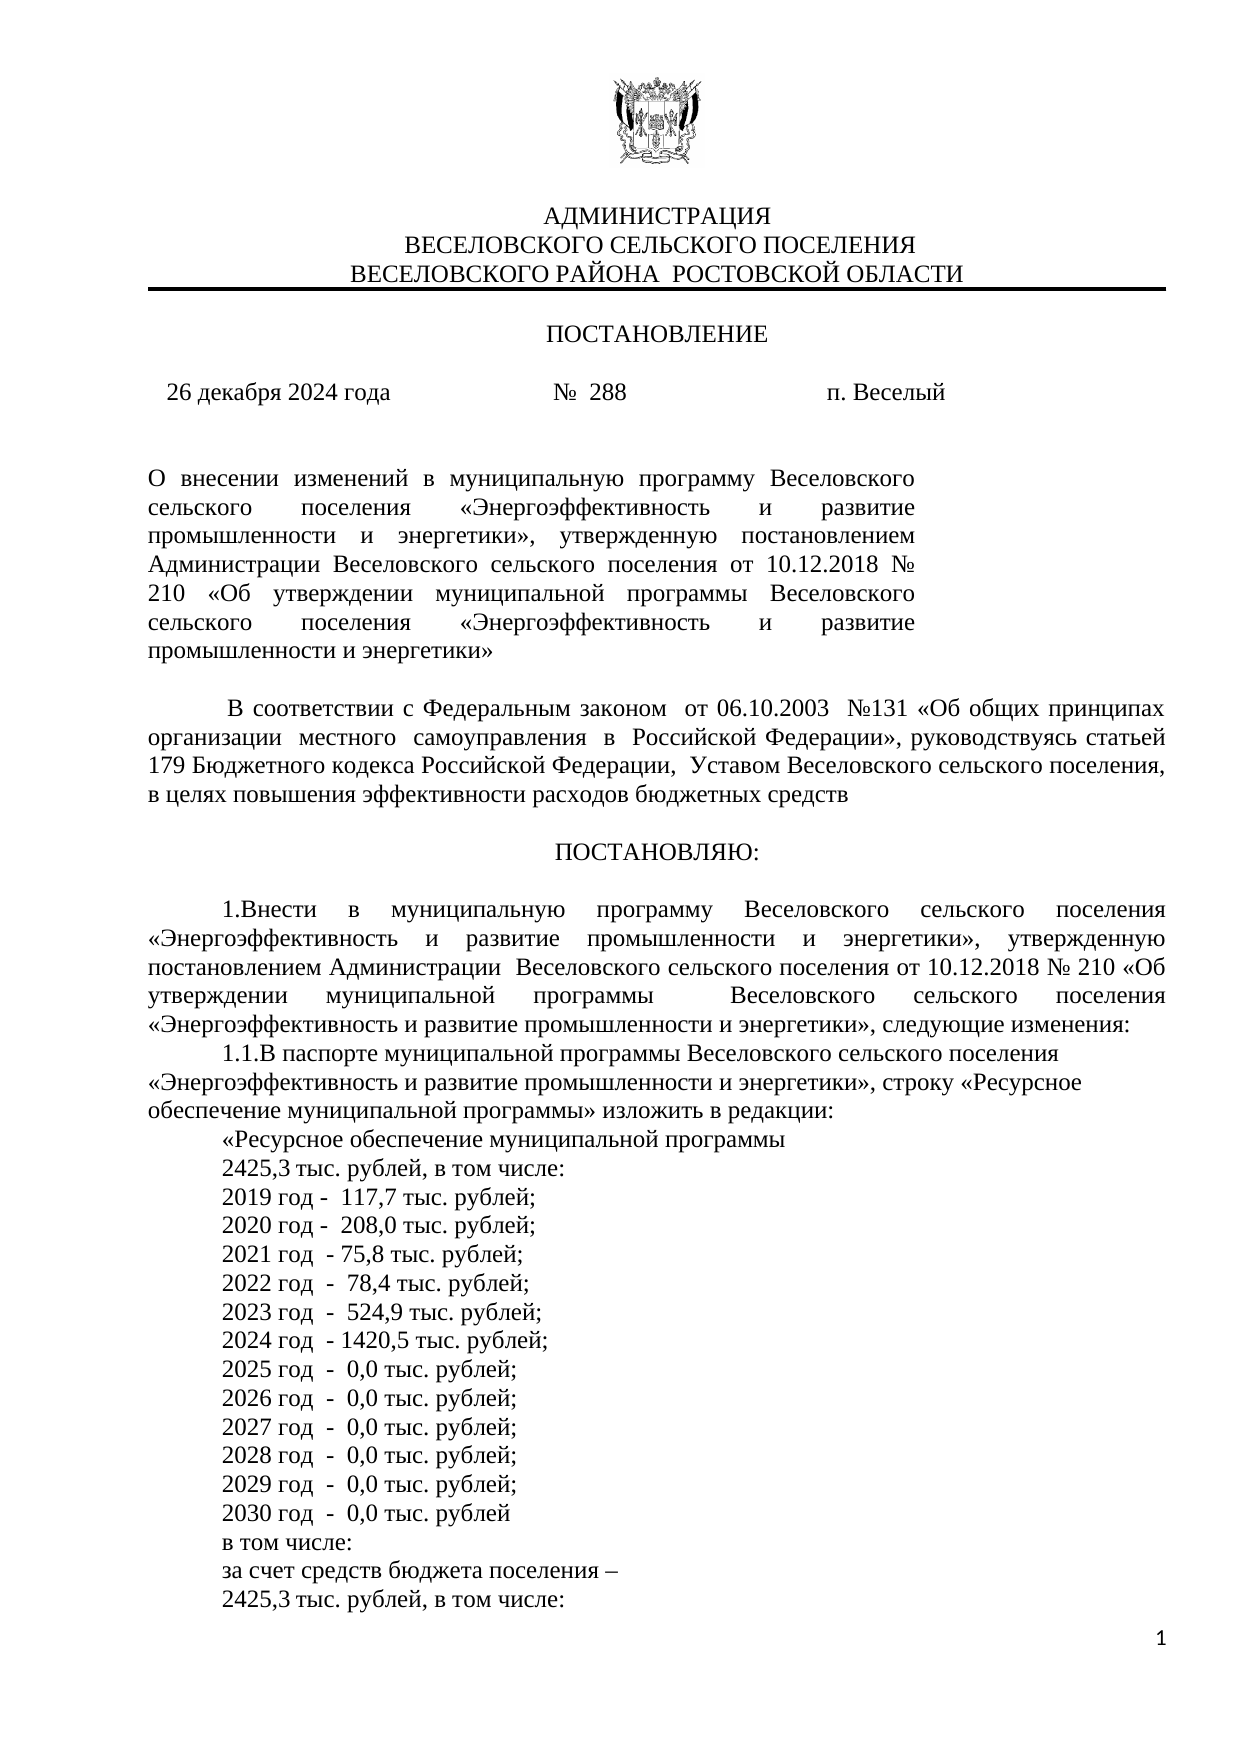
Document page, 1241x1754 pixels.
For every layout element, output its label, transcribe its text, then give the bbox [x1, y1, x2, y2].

picture [608, 73, 706, 168]
text «Ресурсное обеспечение муниципальной программы [148, 1124, 1166, 1153]
text 2023 год - 524,9 тыс. рублей; [148, 1297, 1166, 1326]
text В соответствии с Федеральным законом от 06.10.2003 №131 «Об общих принципах организации местного самоуправления в Российской Федерации», руководствуясь статьей 179 Бюджетного кодекса Российской Федерации, Уставом Веселовского сельского поселения, в целях повышения эффективности расходов бюджетных средств [148, 693, 1167, 808]
text ПОСТАНОВЛЯЮ: [148, 837, 1166, 866]
text 2026 год - 0,0 тыс. рублей; [148, 1383, 1166, 1412]
text 2029 год - 0,0 тыс. рублей; [148, 1469, 1166, 1498]
text 2425,3 тыс. рублей, в том числе: [148, 1584, 1166, 1613]
text 1.Внести в муниципальную программу Веселовского сельского поселения «Энергоэффективность и развитие промышленности и энергетики», утвержденную постановлением Администрации Веселовского сельского поселения от 10.12.2018 № 210 «Об утверждении муниципальной программы Веселовского сельского поселения «Энергоэффективность и развитие промышленности и энергетики», следующие изменения: [148, 894, 1167, 1038]
text ВЕСЕЛОВСКОГО СЕЛЬСКОГО ПОСЕЛЕНИЯ [148, 230, 1166, 259]
text за счет средств бюджета поселения – [148, 1556, 1166, 1584]
text ВЕСЕЛОВСКОГО РАЙОНА РОСТОВСКОЙ ОБЛАСТИ [148, 259, 1166, 287]
text 2027 год - 0,0 тыс. рублей; [148, 1412, 1166, 1441]
text ПОСТАНОВЛЕНИЕ [148, 319, 1166, 348]
text О внесении изменений в муниципальную программу Веселовского сельского поселения «Энергоэффективность и развитие промышленности и энергетики», утвержденную постановлением Администрации Веселовского сельского поселения от 10.12.2018 № 210 «Об утверждении муниципальной программы Веселовского сельского поселения «Энергоэффективность и развитие промышленности и энергетики» [148, 463, 916, 664]
text 26 декабря 2024 года № 288 п. Веселый [148, 377, 1166, 406]
text АДМИНИСТРАЦИЯ [148, 201, 1166, 230]
text 2020 год - 208,0 тыс. рублей; [148, 1211, 1166, 1239]
text 2024 год - 1420,5 тыс. рублей; [148, 1326, 1166, 1354]
text 2028 год - 0,0 тыс. рублей; [148, 1441, 1166, 1469]
text 2022 год - 78,4 тыс. рублей; [148, 1268, 1166, 1297]
text в том числе: [148, 1527, 1166, 1556]
text 2021 год - 75,8 тыс. рублей; [148, 1239, 1166, 1268]
text 2025 год - 0,0 тыс. рублей; [148, 1354, 1166, 1383]
text 1.1.В паспорте муниципальной программы Веселовского сельского поселения «Энергоэффективность и развитие промышленности и энергетики», строку «Ресурсное обеспечение муниципальной программы» изложить в редакции: [148, 1038, 1166, 1124]
text 2030 год - 0,0 тыс. рублей [148, 1498, 1166, 1527]
text 2425,3 тыс. рублей, в том числе: [148, 1153, 1166, 1182]
text 2019 год - 117,7 тыс. рублей; [148, 1182, 1166, 1211]
